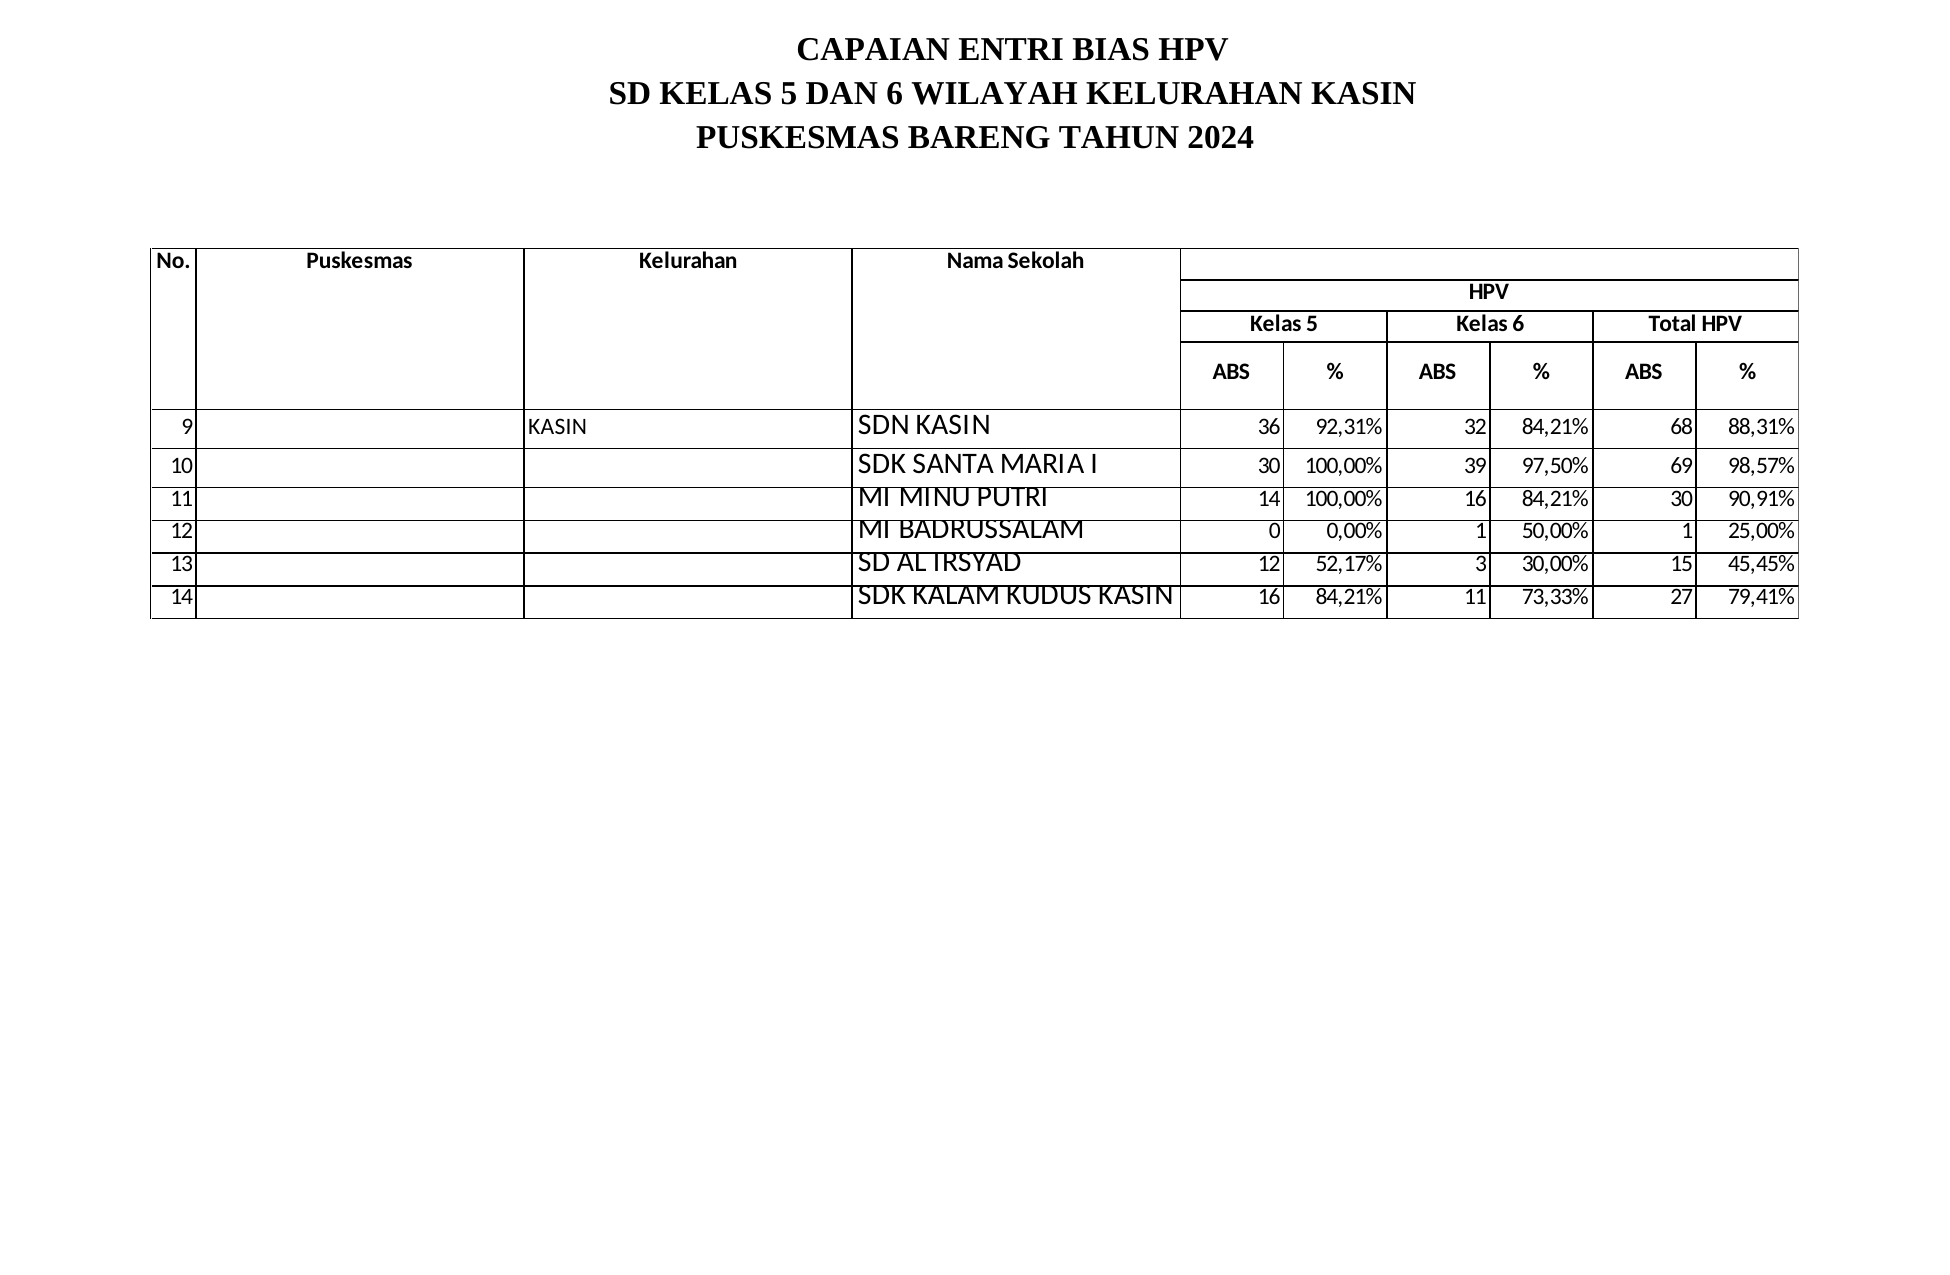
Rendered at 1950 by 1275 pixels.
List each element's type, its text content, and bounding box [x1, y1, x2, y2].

text CAPAIAN ENTRI BIAS HPV [29, 29, 1920, 68]
text PUSKESMAS BARENG TAHUN 2024 [29, 118, 1920, 156]
text SD KELAS 5 DAN 6 WILAYAH KELURAHAN KASIN [29, 74, 1920, 112]
